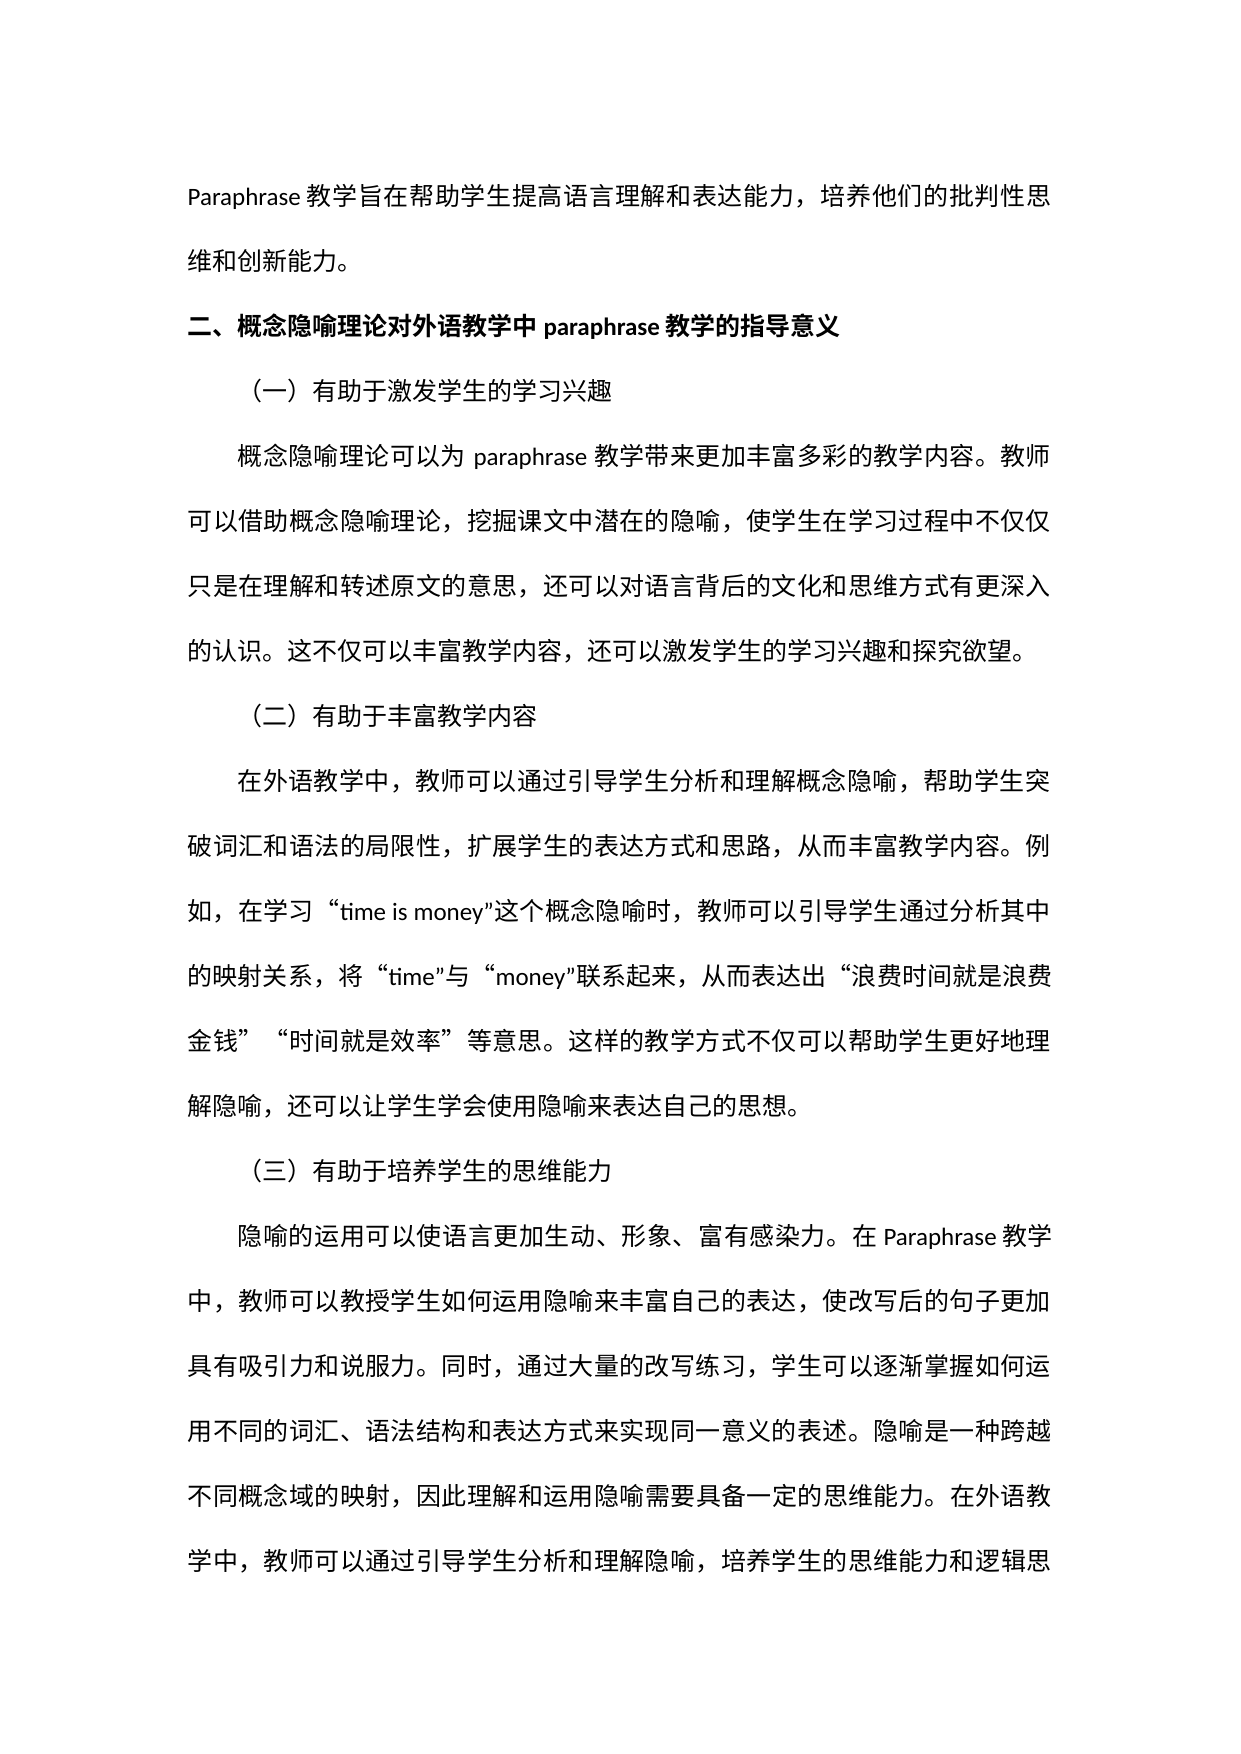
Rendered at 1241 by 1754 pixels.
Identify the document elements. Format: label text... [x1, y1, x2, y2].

text 二、概念隐喻理论对外语教学中 paraphrase 教学的指导意义 [187, 292, 1053, 357]
text （一）有助于激发学生的学习兴趣 [187, 357, 1053, 422]
text （三）有助于培养学生的思维能力 [187, 1137, 1053, 1202]
text 概念隐喻理论可以为 paraphrase 教学带来更加丰富多彩的教学内容。教师可以借助概念隐喻理论，挖掘课文中潜在的隐喻，使学生在学习过程中不仅仅只是在理解和转述原文的意思，还可以对语言背后的文化和思维方式有更深入的认识。这不仅可以丰富教学内容，还可以激发学生的学习兴趣和探究欲望。 [187, 422, 1053, 682]
text （二）有助于丰富教学内容 [187, 682, 1053, 747]
text 在外语教学中，教师可以通过引导学生分析和理解概念隐喻，帮助学生突破词汇和语法的局限性，扩展学生的表达方式和思路，从而丰富教学内容。例如，在学习“time is money”这个概念隐喻时，教师可以引导学生通过分析其中的映射关系，将“time”与“money”联系起来，从而表达出“浪费时间就是浪费金钱”“时间就是效率”等意思。这样的教学方式不仅可以帮助学生更好地理解隐喻，还可以让学生学会使用隐喻来表达自己的思想。 [187, 747, 1053, 1137]
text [187, 1202, 1053, 1592]
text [187, 162, 1053, 292]
